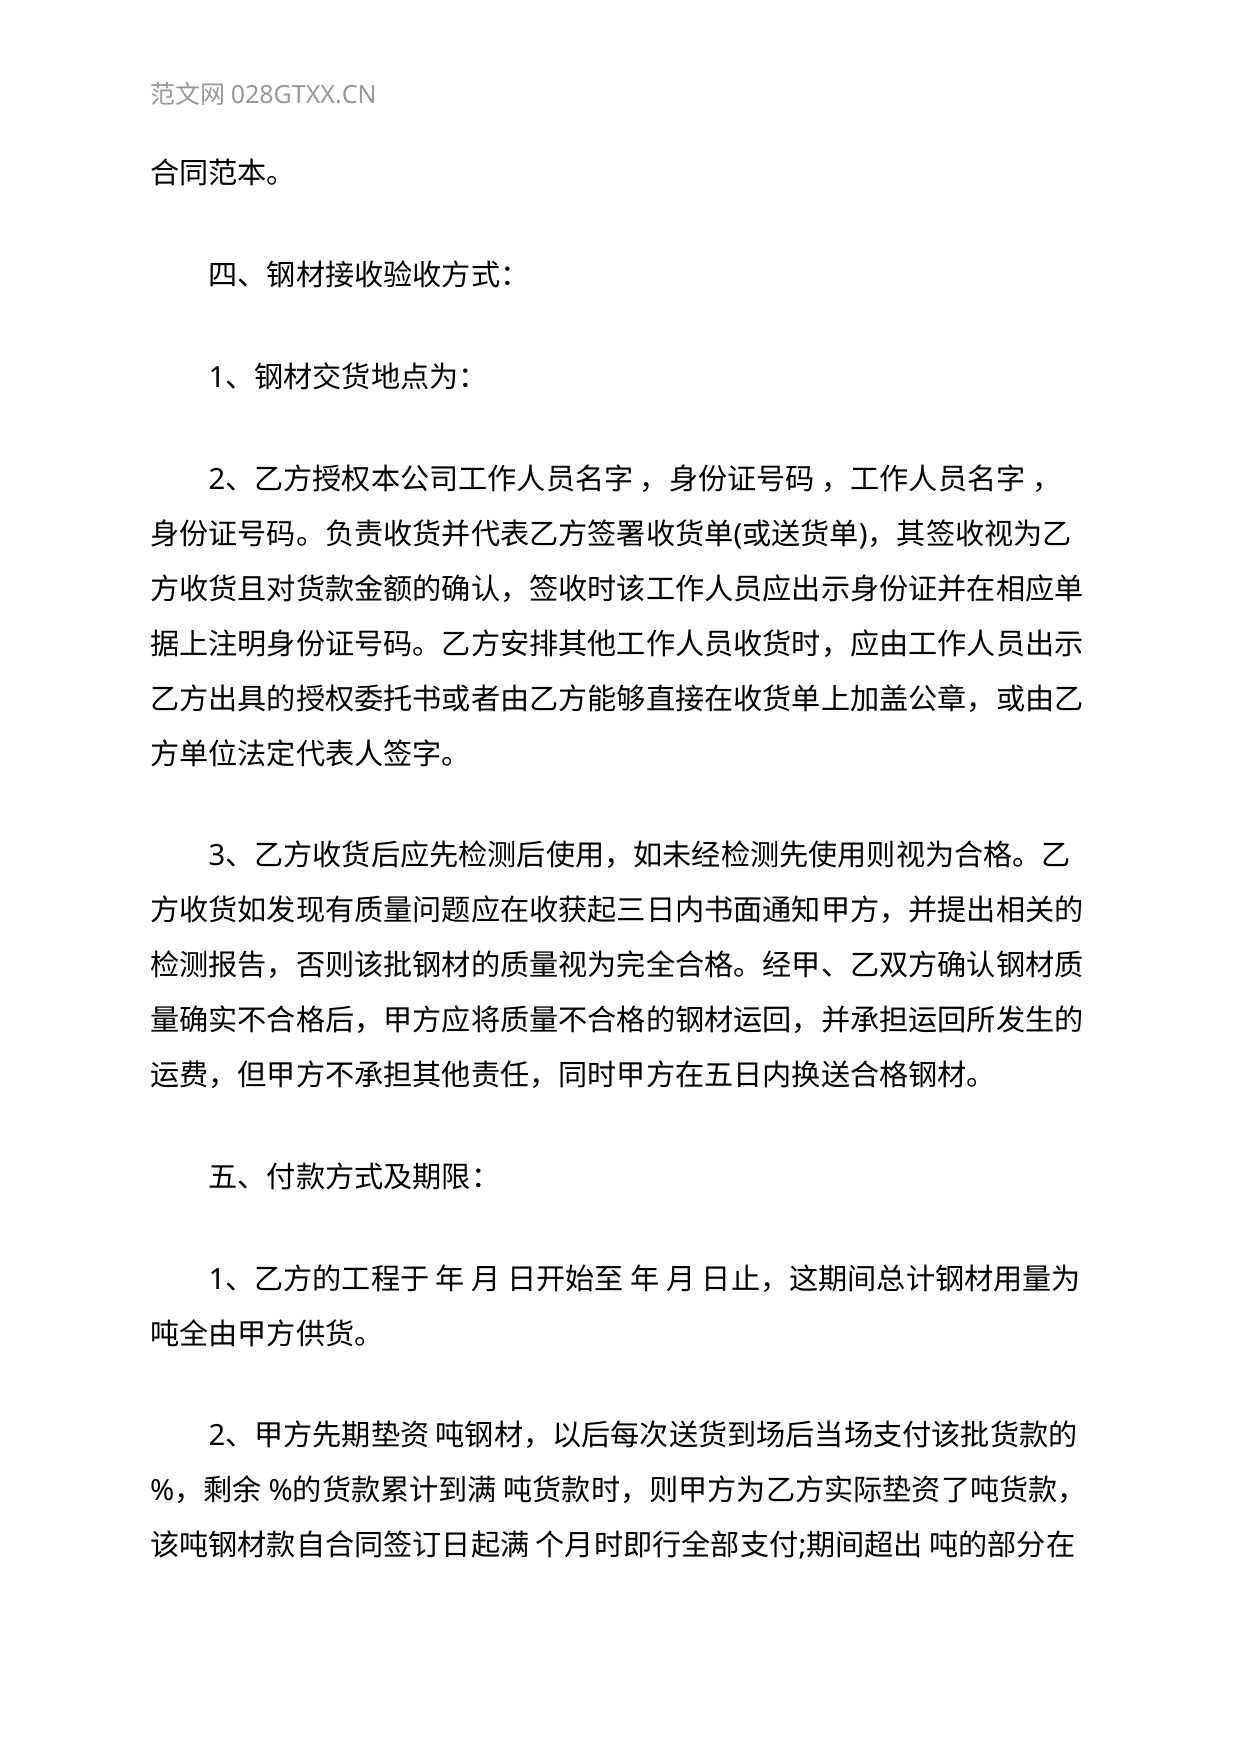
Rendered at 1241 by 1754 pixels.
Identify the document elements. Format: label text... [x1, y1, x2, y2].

text 四、钢材接收验收方式： [150, 252, 1090, 294]
text 五、付款方式及期限： [150, 1153, 1090, 1196]
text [150, 1412, 1090, 1564]
text 1、钢材交货地点为： [150, 353, 1090, 396]
text 1、乙方的工程于 年 月 日开始至 年 月 日止，这期间总计钢材用量为 吨全由甲方供货。 [150, 1255, 1090, 1352]
text 2、乙方授权本公司工作人员名字 ，身份证号码 ，工作人员名字 ，身份证号码。负责收货并代表乙方签署收货单(或送货单)，其签收视为乙方收货且对货款金额的确认，签收时该工作人员应出示身份证并在相应单据上注明身份证号码。乙方安排其他工作人员收货时，应由工作人员出示乙方出具的授权委托书或者由乙方能够直接在收货单上加盖公章，或由乙方单位法定代表人签字。 [150, 456, 1090, 772]
text 3、乙方收货后应先检测后使用，如未经检测先使用则视为合格。乙方收货如发现有质量问题应在收获起三日内书面通知甲方，并提出相关的检测报告，否则该批钢材的质量视为完全合格。经甲、乙双方确认钢材质量确实不合格后，甲方应将质量不合格的钢材运回，并承担运回所发生的运费，但甲方不承担其他责任，同时甲方在五日内换送合格钢材。 [150, 832, 1090, 1094]
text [150, 150, 1090, 192]
